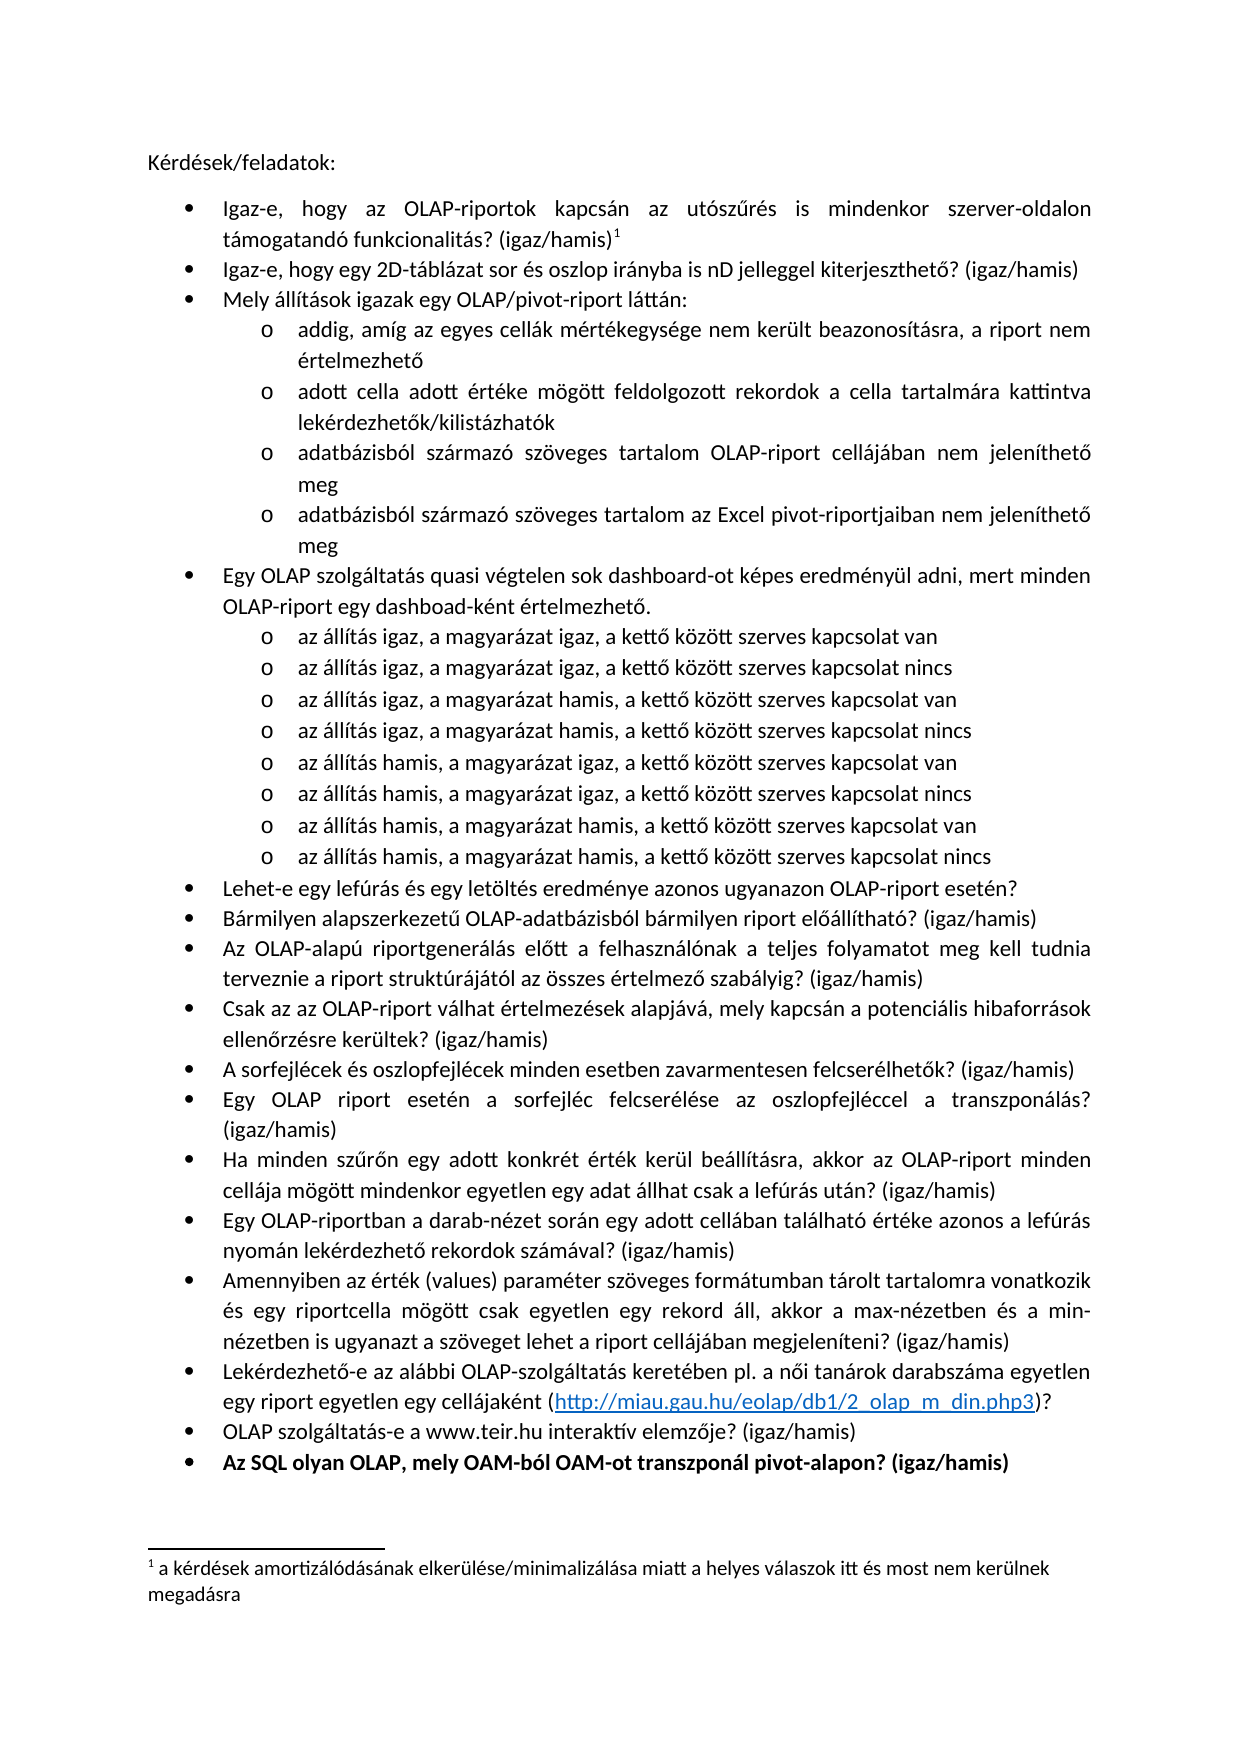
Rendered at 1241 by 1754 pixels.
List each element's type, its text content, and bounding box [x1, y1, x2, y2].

text Kérdések/feladatok: [148, 148, 1093, 176]
list Igaz-e, hogy egy 2D-táblázat sor és oszlop irányba is nD jelleggel kiterjeszthető? (igaz/hamis) [185, 255, 1093, 283]
list az állítás igaz, a magyarázat hamis, a kettő között szerves kapcsolat van [260, 685, 1093, 714]
list Egy OLAP riport esetén a sorfejléc felcserélése az oszlopfejléccel a transzponálás? (igaz/hamis) [185, 1085, 1093, 1143]
list OLAP szolgáltatás-e a www.teir.hu interaktív elemzője? (igaz/hamis) [185, 1417, 1093, 1445]
list az állítás igaz, a magyarázat hamis, a kettő között szerves kapcsolat nincs [260, 716, 1093, 746]
list adatbázisból származó szöveges tartalom az Excel pivot-riportjaiban nem jeleníthető meg [260, 500, 1093, 559]
list A sorfejlécek és oszlopfejlécek minden esetben zavarmentesen felcserélhetők? (igaz/hamis) [185, 1055, 1093, 1083]
list Lekérdezhető-e az alábbi OLAP-szolgáltatás keretében pl. a női tanárok darabszáma egyetlen egy riport egyetlen egy cellájaként (http://miau.gau.hu/eolap/db1/2_olap_m_din.php3)? [185, 1357, 1093, 1415]
list Az SQL olyan OLAP, mely OAM-ból OAM-ot transzponál pivot-alapon? (igaz/hamis) [185, 1448, 1093, 1476]
list addig, amíg az egyes cellák mértékegysége nem került beazonosításra, a riport nem értelmezhető [260, 315, 1093, 375]
list Az OLAP-alapú riportgenerálás előtt a felhasználónak a teljes folyamatot meg kell tudnia terveznie a riport struktúrájától az összes értelmező szabályig? (igaz/hamis) [185, 934, 1093, 992]
list Igaz-e, hogy az OLAP-riportok kapcsán az utószűrés is mindenkor szerver-oldalon támogatandó funkcionalitás? (igaz/hamis) [185, 194, 1093, 253]
list Ha minden szűrőn egy adott konkrét érték kerül beállításra, akkor az OLAP-riport minden cellája mögött mindenkor egyetlen egy adat állhat csak a lefúrás után? (igaz/hamis) [185, 1146, 1093, 1204]
list az állítás hamis, a magyarázat igaz, a kettő között szerves kapcsolat van [260, 748, 1093, 777]
list Mely állítások igazak egy OLAP/pivot-riport láttán: [185, 285, 1093, 313]
list Csak az az OLAP-riport válhat értelmezések alapjává, mely kapcsán a potenciális hibaforrások ellenőrzésre kerültek? (igaz/hamis) [185, 994, 1093, 1053]
list az állítás igaz, a magyarázat igaz, a kettő között szerves kapcsolat nincs [260, 653, 1093, 683]
list Bármilyen alapszerkezetű OLAP-adatbázisból bármilyen riport előállítható? (igaz/hamis) [185, 904, 1093, 932]
list az állítás hamis, a magyarázat igaz, a kettő között szerves kapcsolat nincs [260, 779, 1093, 808]
list Egy OLAP-riportban a darab-nézet során egy adott cellában található értéke azonos a lefúrás nyomán lekérdezhető rekordok számával? (igaz/hamis) [185, 1206, 1093, 1264]
list Egy OLAP szolgáltatás quasi végtelen sok dashboard-ot képes eredményül adni, mert minden OLAP-riport egy dashboad-ként értelmezhető. [185, 562, 1093, 620]
list Lehet-e egy lefúrás és egy letöltés eredménye azonos ugyanazon OLAP-riport esetén? [185, 874, 1093, 902]
list az állítás igaz, a magyarázat igaz, a kettő között szerves kapcsolat van [260, 622, 1093, 651]
list adott cella adott értéke mögött feldolgozott rekordok a cella tartalmára kattintva lekérdezhetők/kilistázhatók [260, 377, 1093, 436]
list Amennyiben az érték (values) paraméter szöveges formátumban tárolt tartalomra vonatkozik és egy riportcella mögött csak egyetlen egy rekord áll, akkor a max-nézetben és a min-nézetben is ugyanazt a szöveget lehet a riport cellájában megjeleníteni? (igaz/hamis) [185, 1266, 1093, 1355]
list az állítás hamis, a magyarázat hamis, a kettő között szerves kapcsolat van [260, 811, 1093, 840]
list adatbázisból származó szöveges tartalom OLAP-riport cellájában nem jeleníthető meg [260, 438, 1093, 498]
list az állítás hamis, a magyarázat hamis, a kettő között szerves kapcsolat nincs [260, 842, 1093, 871]
